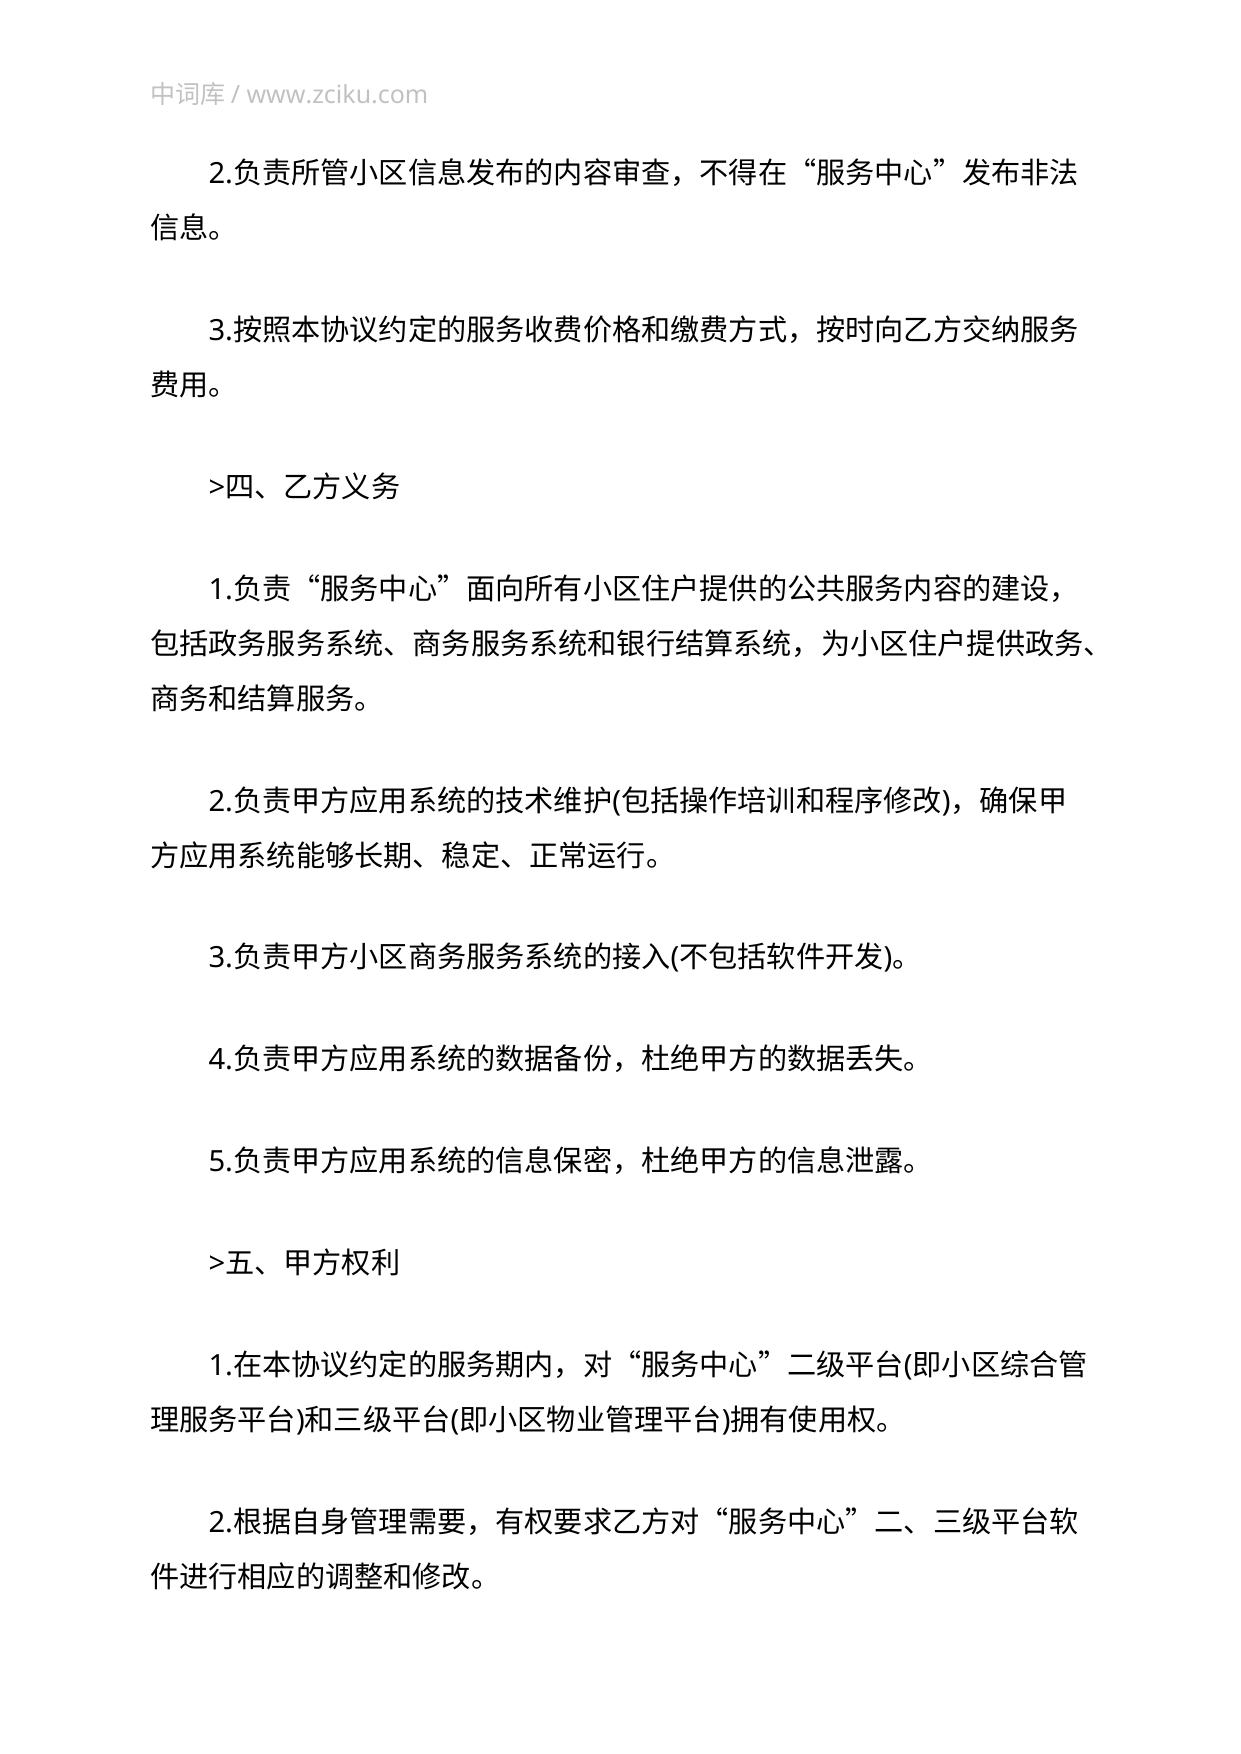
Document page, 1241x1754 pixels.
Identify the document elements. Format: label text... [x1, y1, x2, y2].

text 3.负责甲方小区商务服务系统的接入(不包括软件开发)。 [150, 934, 1090, 976]
text 3.按照本协议约定的服务收费价格和缴费方式，按时向乙方交纳服务费用。 [150, 307, 1090, 404]
text 2.负责所管小区信息发布的内容审查，不得在“服务中心”发布非法信息。 [150, 150, 1090, 247]
text 1.负责“服务中心”面向所有小区住户提供的公共服务内容的建设，包括政务服务系统、商务服务系统和银行结算系统，为小区住户提供政务、商务和结算服务。 [150, 566, 1090, 718]
text 5.负责甲方应用系统的信息保密，杜绝甲方的信息泄露。 [150, 1138, 1090, 1180]
text >五、甲方权利 [150, 1240, 1090, 1282]
text 1.在本协议约定的服务期内，对“服务中心”二级平台(即小区综合管理服务平台)和三级平台(即小区物业管理平台)拥有使用权。 [150, 1342, 1090, 1439]
text 2.根据自身管理需要，有权要求乙方对“服务中心”二、三级平台软件进行相应的调整和修改。 [150, 1499, 1090, 1596]
text 4.负责甲方应用系统的数据备份，杜绝甲方的数据丢失。 [150, 1036, 1090, 1078]
text 2.负责甲方应用系统的技术维护(包括操作培训和程序修改)，确保甲方应用系统能够长期、稳定、正常运行。 [150, 777, 1090, 874]
text >四、乙方义务 [150, 463, 1090, 506]
